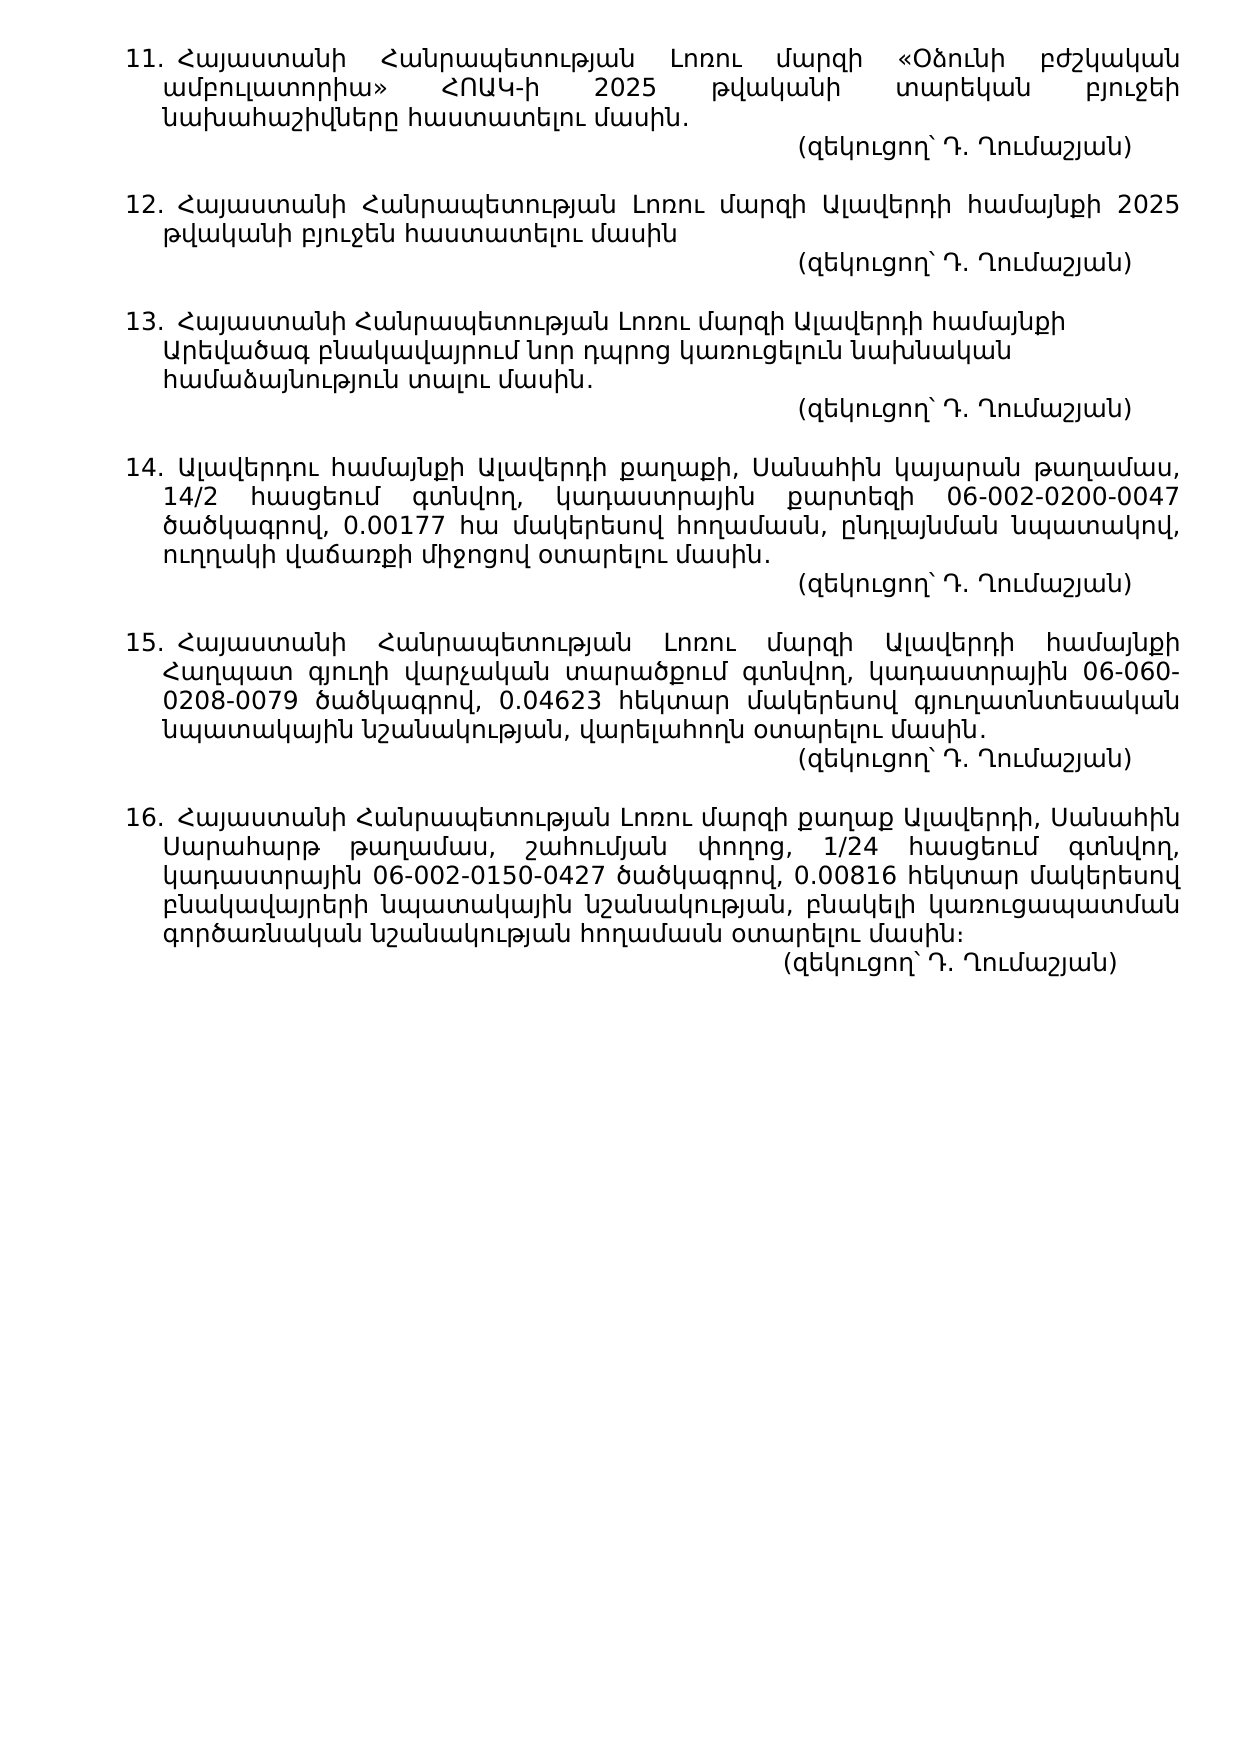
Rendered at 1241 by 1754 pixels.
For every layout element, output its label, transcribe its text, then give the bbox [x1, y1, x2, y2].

list (զեկուցող՝ Դ. Ղումաշյան) [797, 248, 1181, 278]
list Հայաստանի Հանրապետության Լոռու մարզի Ալավերդի համայնքի Հաղպատ գյուղի վարչական տարածքում գտնվող, կադաստրային 06-060-0208-0079 ծածկագրով, 0.04623 հեկտար մակերեսով գյուղատնտեսական նպատակային նշանակության, վարելահողն օտարելու մասին․ [125, 628, 1181, 744]
list (զեկուցող՝ Դ. Ղումաշյան) [797, 569, 1181, 598]
list (զեկուցող՝ Դ. Ղումաշյան) [797, 394, 1181, 423]
list Հայաստանի Հանրապետության Լոռու մարզի Ալավերդի համայնքի 2025 թվականի բյուջեն հաստատելու մասին [125, 190, 1181, 248]
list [797, 132, 1181, 161]
list (զեկուցող՝ Դ. Ղումաշյան) [797, 744, 1181, 773]
list (զեկուցող՝ Դ. Ղումաշյան) [783, 948, 1181, 978]
list Հայաստանի Հանրապետության Լոռու մարզի քաղաք Ալավերդի, Սանահին Սարահարթ թաղամաս, շահումյան փողոց, 1/24 հասցեում գտնվող, կադաստրային 06-002-0150-0427 ծածկագրով, 0.00816 հեկտար մակերեսով բնակավայրերի նպատակային նշանակության, բնակելի կառուցապատման գործառնական նշանակության հողամասն օտարելու մասին։ [125, 803, 1181, 948]
list Հայաստանի Հանրապետության Լոռու մարզի «Օձունի բժշկական ամբուլատորիա» ՀՈԱԿ-ի 2025 թվականի տարեկան բյուջեի նախահաշիվները հաստատելու մասին․ [125, 44, 1181, 132]
list Ալավերդու համայնքի Ալավերդի քաղաքի, Սանահին կայարան թաղամաս, 14/2 հասցեում գտնվող, կադաստրային քարտեզի 06-002-0200-0047 ծածկագրով, 0.00177 հա մակերեսով հողամասն, ընդլայնման նպատակով, ուղղակի վաճառքի միջոցով օտարելու մասին․ [125, 453, 1181, 569]
list Հայաստանի Հանրապետության Լոռու մարզի Ալավերդի համայնքի Արեվածագ բնակավայրում նոր դպրոց կառուցելուն նախնական համաձայնություն տալու մասին․ [125, 307, 1181, 394]
